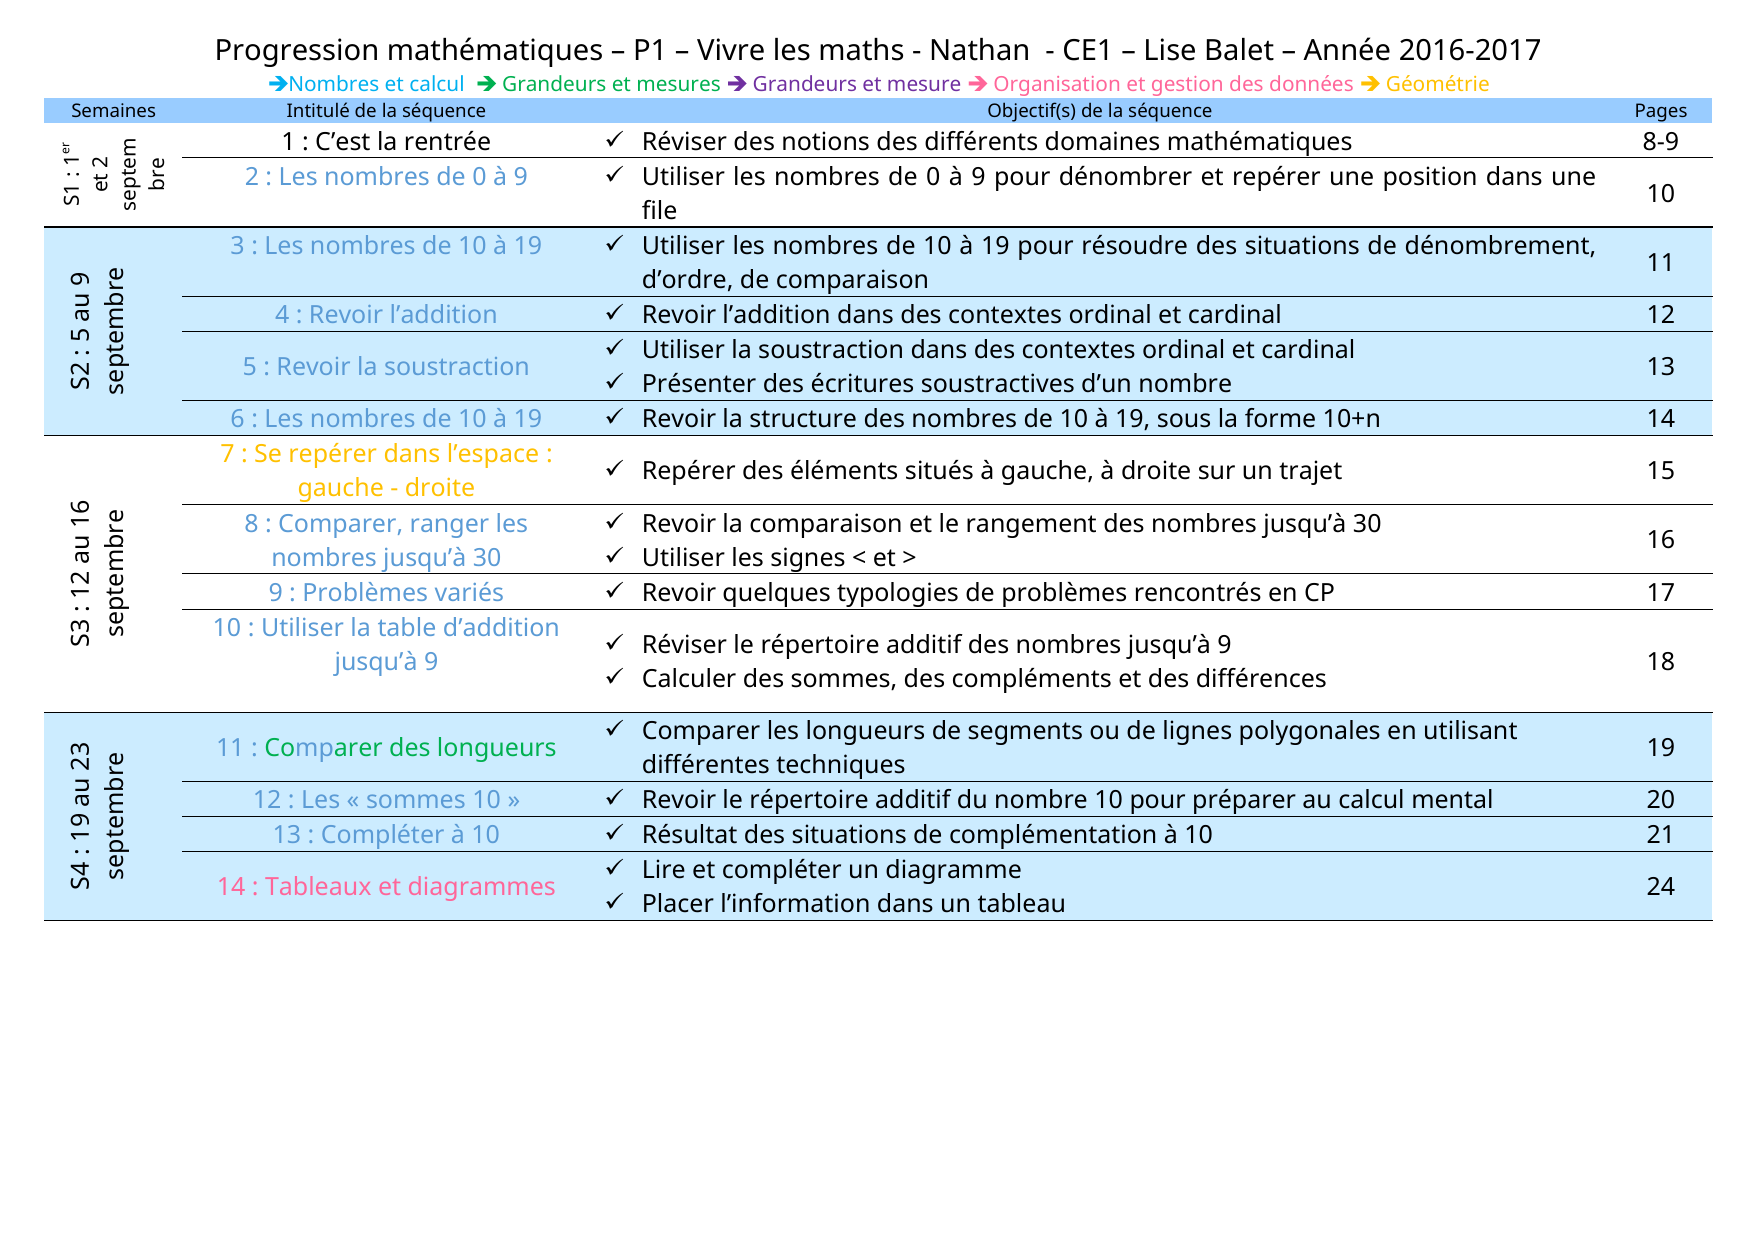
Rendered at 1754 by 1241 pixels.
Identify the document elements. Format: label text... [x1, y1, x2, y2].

table_cell 12 : Les « sommes 10 » [182, 782, 590, 816]
table_cell Comparer les longueurs de segments ou de lignes polygonales en utilisant différentes techniques [590, 713, 1609, 781]
table_cell Objectif(s) de la séquence [590, 98, 1609, 123]
table_cell Semaines [44, 98, 182, 123]
table_cell 11 : Comparer des longueurs [182, 713, 590, 781]
table_cell 19 [1609, 713, 1712, 781]
table_cell Lire et compléter un diagramme Placer l’information dans un tableau [590, 852, 1609, 920]
table_cell 17 [1609, 574, 1712, 608]
table_cell 24 [1609, 852, 1712, 920]
table_cell Intitulé de la séquence [182, 98, 590, 123]
table_cell 5 : Revoir la soustraction [182, 332, 590, 400]
table_cell 7 : Se repérer dans l’espace : gauche - droite [182, 436, 590, 504]
table_cell Utiliser les nombres de 10 à 19 pour résoudre des situations de dénombrement, d’ordre, de comparaison [590, 228, 1609, 296]
table_cell Nombres et calcul Grandeurs et mesures Grandeurs et mesure Organisation et gestion des données Géométrie [44, 69, 1712, 98]
table_cell 12 [1609, 297, 1712, 331]
table_cell S4 : 19 au 23 septembre [44, 713, 182, 920]
table_cell 14 [1609, 401, 1712, 435]
table_header Progression mathématiques – P1 – Vivre les maths - Nathan - CE1 – Lise Balet – Année 2016-2017 [44, 30, 1712, 69]
table_cell 2 : Les nombres de 0 à 9 [182, 158, 590, 226]
table_cell 11 [1609, 228, 1712, 296]
table_cell Repérer des éléments situés à gauche, à droite sur un trajet [590, 436, 1609, 504]
table_cell 8-9 [1609, 123, 1712, 157]
table_cell Revoir la structure des nombres de 10 à 19, sous la forme 10+n [590, 401, 1609, 435]
table_cell S1 : 1er et 2 septembre [44, 123, 182, 226]
table_cell Pages [1609, 98, 1712, 123]
table_cell Résultat des situations de complémentation à 10 [590, 817, 1609, 851]
table_cell 10 : Utiliser la table d’addition jusqu’à 9 [182, 610, 590, 712]
table_cell S2 : 5 au 9 septembre [44, 228, 182, 435]
table_cell 13 : Compléter à 10 [182, 817, 590, 851]
table_cell 14 : Tableaux et diagrammes [182, 852, 590, 920]
table_cell 1 : C’est la rentrée [182, 123, 590, 157]
table_cell 18 [1609, 610, 1712, 712]
table_cell Réviser des notions des différents domaines mathématiques [590, 123, 1609, 157]
table_cell 10 [1609, 158, 1712, 226]
table_cell Utiliser les nombres de 0 à 9 pour dénombrer et repérer une position dans une file [590, 158, 1609, 226]
table_cell 4 : Revoir l’addition [182, 297, 590, 331]
table_cell 13 [1609, 332, 1712, 400]
table_cell Utiliser la soustraction dans des contextes ordinal et cardinal Présenter des écritures soustractives d’un nombre [590, 332, 1609, 400]
table_cell 6 : Les nombres de 10 à 19 [182, 401, 590, 435]
table_cell 9 : Problèmes variés [182, 574, 590, 608]
table_cell 20 [1609, 782, 1712, 816]
table_cell Revoir le répertoire additif du nombre 10 pour préparer au calcul mental [590, 782, 1609, 816]
table_cell 3 : Les nombres de 10 à 19 [182, 228, 590, 296]
table_cell 8 : Comparer, ranger les nombres jusqu’à 30 [182, 505, 590, 573]
table_cell Revoir la comparaison et le rangement des nombres jusqu’à 30 Utiliser les signes < et > [590, 505, 1609, 573]
table_cell 16 [1609, 505, 1712, 573]
table_cell 21 [1609, 817, 1712, 851]
table_cell Réviser le répertoire additif des nombres jusqu’à 9 Calculer des sommes, des compléments et des différences [590, 610, 1609, 712]
table_cell Revoir quelques typologies de problèmes rencontrés en CP [590, 574, 1609, 608]
table_cell Revoir l’addition dans des contextes ordinal et cardinal [590, 297, 1609, 331]
table_cell 15 [1609, 436, 1712, 504]
table_cell S3 : 12 au 16 septembre [44, 436, 182, 712]
